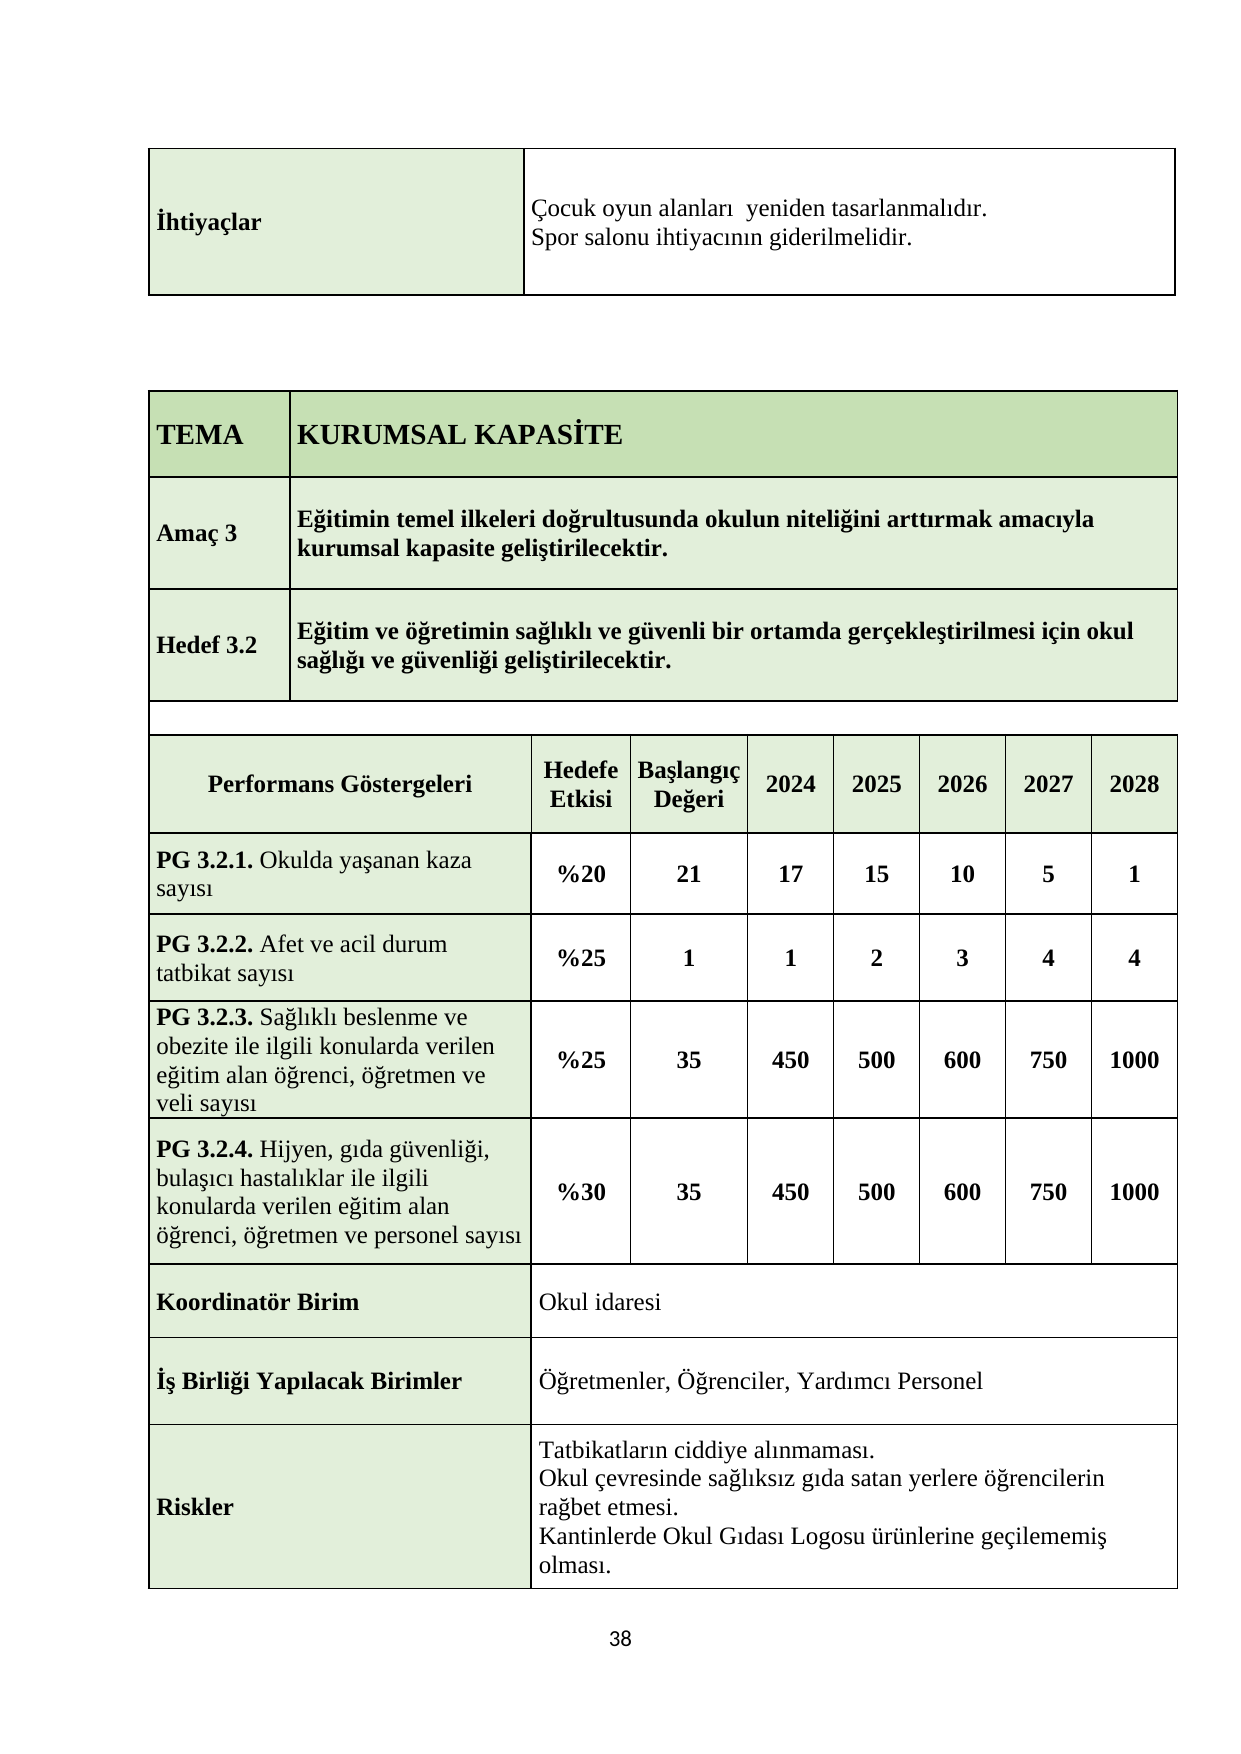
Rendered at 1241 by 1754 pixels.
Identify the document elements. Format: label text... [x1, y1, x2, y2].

table_cell 600 [920, 1119, 1005, 1263]
table_cell Tatbikatların ciddiye alınmaması. Okul çevresinde sağlıksız gıda satan yerlere öğrencilerin rağbet etmesi. Kantinlerde Okul Gıdası Logosu ürünlerine geçilememiş olması. [532, 1425, 1177, 1588]
table_cell 4 [1006, 915, 1091, 1000]
table_cell 10 [920, 834, 1005, 913]
table_cell 450 [748, 1002, 833, 1117]
table_cell Amaç 3 [150, 478, 289, 588]
table_cell PG 3.2.4. Hijyen, gıda güvenliği, bulaşıcı hastalıklar ile ilgili konularda verilen eğitim alan öğrenci, öğretmen ve personel sayısı [150, 1119, 530, 1263]
table_cell 2026 [920, 736, 1005, 832]
table_cell 4 [1092, 915, 1177, 1000]
table_cell 1000 [1092, 1002, 1177, 1117]
table_cell 21 [631, 834, 747, 913]
table_cell 750 [1006, 1002, 1091, 1117]
table_cell 15 [834, 834, 919, 913]
table_cell [150, 702, 1177, 734]
table_cell Öğretmenler, Öğrenciler, Yardımcı Personel [532, 1338, 1177, 1424]
table_cell %20 [532, 834, 630, 913]
table_cell Performans Göstergeleri [150, 736, 531, 832]
table_cell 500 [834, 1119, 919, 1263]
table_cell 1 [1092, 834, 1177, 913]
table_cell Koordinatör Birim [150, 1265, 530, 1337]
table_cell Riskler [150, 1425, 530, 1588]
table_cell İhtiyaçlar [150, 149, 523, 294]
table_cell 1 [748, 915, 833, 1000]
table_cell 17 [748, 834, 833, 913]
table_cell Okul idaresi [532, 1265, 1177, 1337]
table_cell PG 3.2.1. Okulda yaşanan kaza sayısı [150, 834, 530, 913]
table_cell İş Birliği Yapılacak Birimler [150, 1338, 530, 1424]
table_cell 2027 [1006, 736, 1091, 832]
table_cell Hedef 3.2 [150, 590, 289, 700]
table_cell 1000 [1092, 1119, 1177, 1263]
table_header KURUMSAL KAPASİTE [291, 392, 1177, 476]
table_cell Hedefe Etkisi [532, 736, 630, 832]
table_cell Çocuk oyun alanları yeniden tasarlanmalıdır. Spor salonu ihtiyacının giderilmelidir. [525, 149, 1174, 294]
table_header TEMA [150, 392, 289, 476]
table_cell Başlangıç Değeri [631, 736, 747, 832]
table_cell %25 [532, 1002, 630, 1117]
table_cell 500 [834, 1002, 919, 1117]
table_cell %30 [532, 1119, 630, 1263]
table_cell 1 [631, 915, 747, 1000]
table_cell 2024 [748, 736, 833, 832]
table_cell 2025 [834, 736, 919, 832]
table_cell PG 3.2.2. Afet ve acil durum tatbikat sayısı [150, 915, 530, 1000]
table_cell PG 3.2.3. Sağlıklı beslenme ve obezite ile ilgili konularda verilen eğitim alan öğrenci, öğretmen ve veli sayısı [150, 1002, 530, 1117]
table_cell 2 [834, 915, 919, 1000]
table_cell 5 [1006, 834, 1091, 913]
table_cell 2028 [1092, 736, 1177, 832]
table_cell 3 [920, 915, 1005, 1000]
table_cell %25 [532, 915, 630, 1000]
table_cell Eğitim ve öğretimin sağlıklı ve güvenli bir ortamda gerçekleştirilmesi için okul sağlığı ve güvenliği geliştirilecektir. [291, 590, 1177, 700]
table_cell 35 [631, 1002, 747, 1117]
table_cell 35 [631, 1119, 747, 1263]
table_cell 600 [920, 1002, 1005, 1117]
table_cell Eğitimin temel ilkeleri doğrultusunda okulun niteliğini arttırmak amacıyla kurumsal kapasite geliştirilecektir. [291, 478, 1177, 588]
table_cell 750 [1006, 1119, 1091, 1263]
table_cell 450 [748, 1119, 833, 1263]
